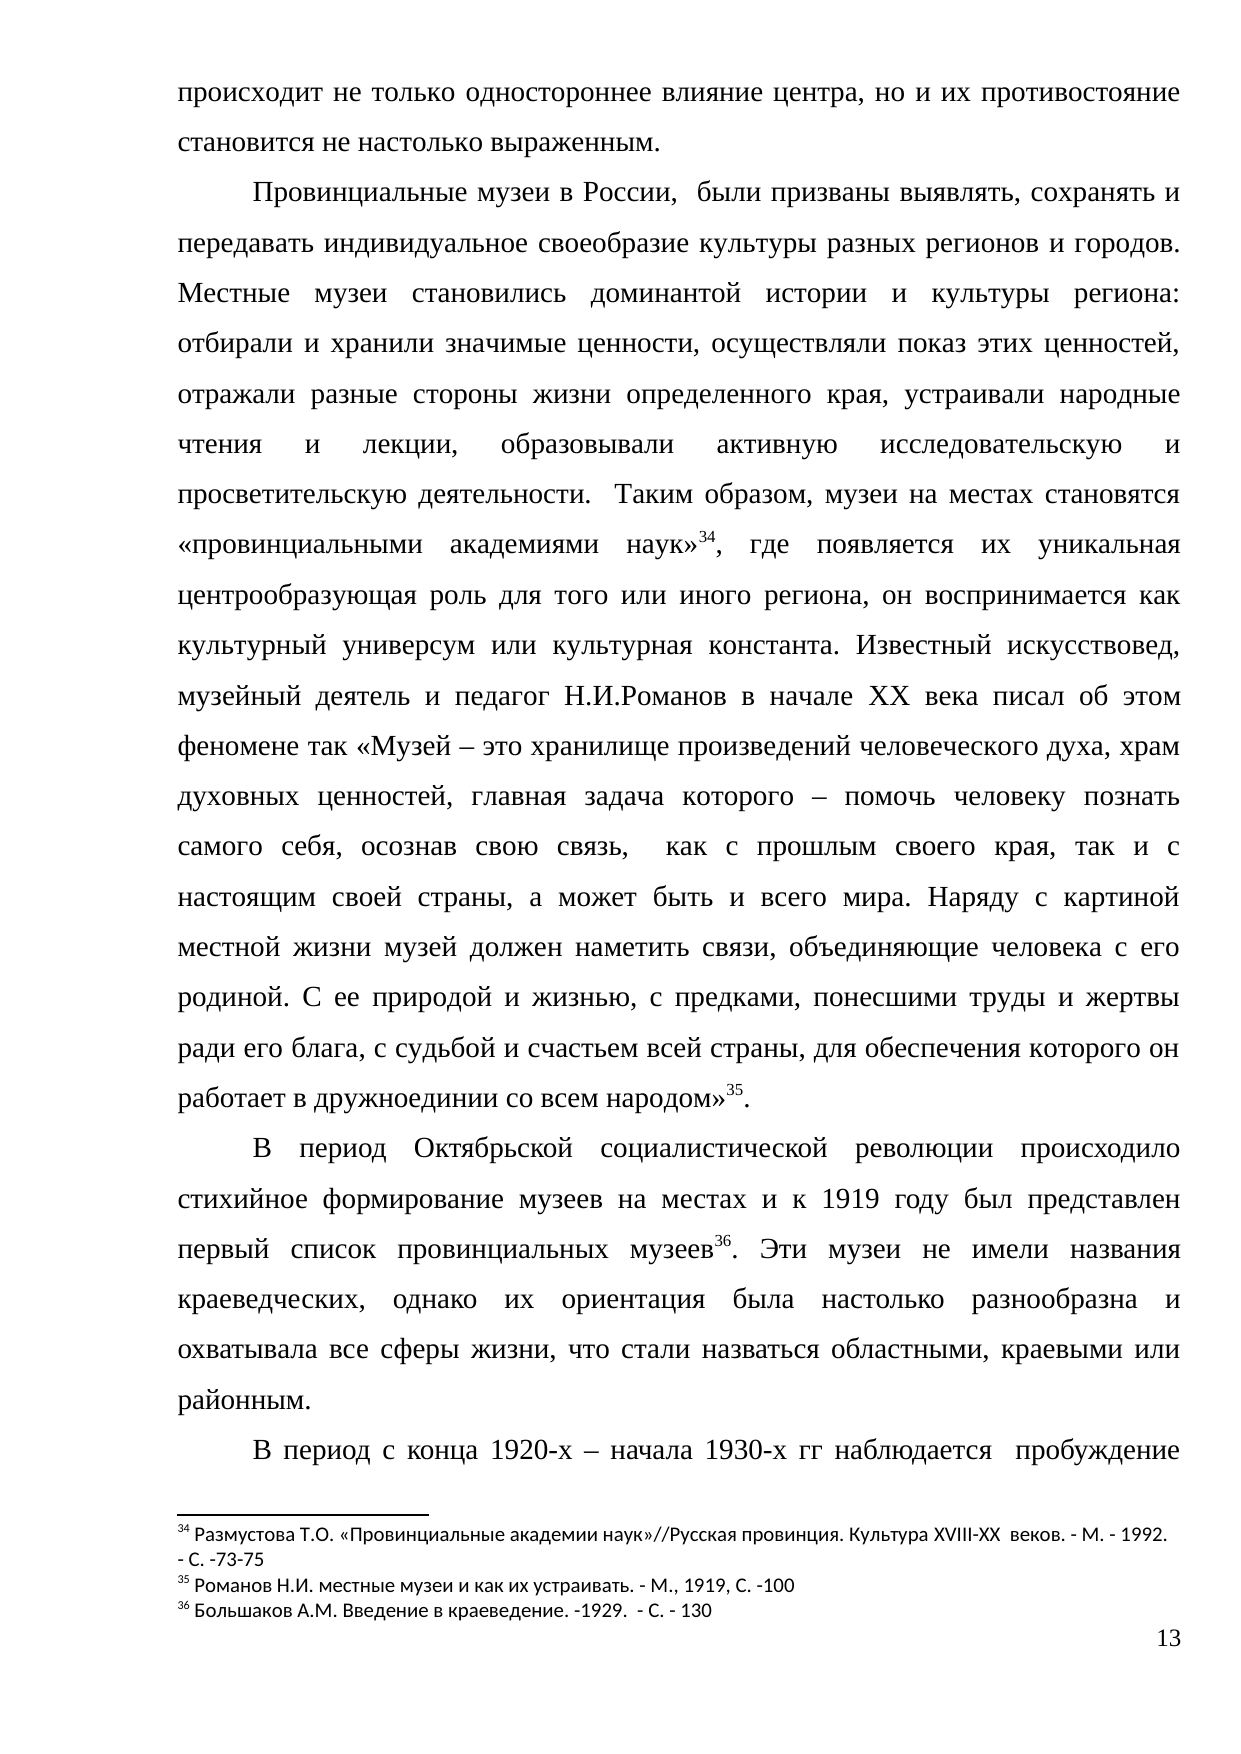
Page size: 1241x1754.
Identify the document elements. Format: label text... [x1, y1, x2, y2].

text Провинциальные музеи в России, были призваны выявлять, сохранять и передавать индивидуальное своеобразие культуры разных регионов и городов. Местные музеи становились доминантой истории и культуры региона: отбирали и хранили значимые ценности, осуществляли показ этих ценностей, отражали разные стороны жизни определенного края, устраивали народные чтения и лекции, образовывали активную исследовательскую и просветительскую деятельности. Таким образом, музеи на местах становятся «провинциальными академиями наук», где появляется их уникальная центрообразующая роль для того или иного региона, он воспринимается как культурный универсум или культурная константа. Известный искусствовед, музейный деятель и педагог Н.И.Романов в начале XX века писал об этом феномене так «Музей – это хранилище произведений человеческого духа, храм духовных ценностей, главная задача которого – помочь человеку познать самого себя, осознав свою связь, как с прошлым своего края, так и с настоящим своей страны, а может быть и всего мира. Наряду с картиной местной жизни музей должен наметить связи, объединяющие человека с его родиной. С ее природой и жизнью, с предками, понесшими труды и жертвы ради его блага, с судьбой и счастьем всей страны, для обеспечения которого он работает в дружноединии со всем народом». [177, 174, 1181, 1114]
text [177, 1432, 1181, 1466]
text В период Октябрьской социалистической революции происходило стихийное формирование музеев на местах и к 1919 году был представлен первый список провинциальных музеев. Эти музеи не имели названия краеведческих, однако их ориентация была настолько разнообразна и охватывала все сферы жизни, что стали назваться областными, краевыми или районным. [177, 1130, 1181, 1416]
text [177, 74, 1181, 158]
